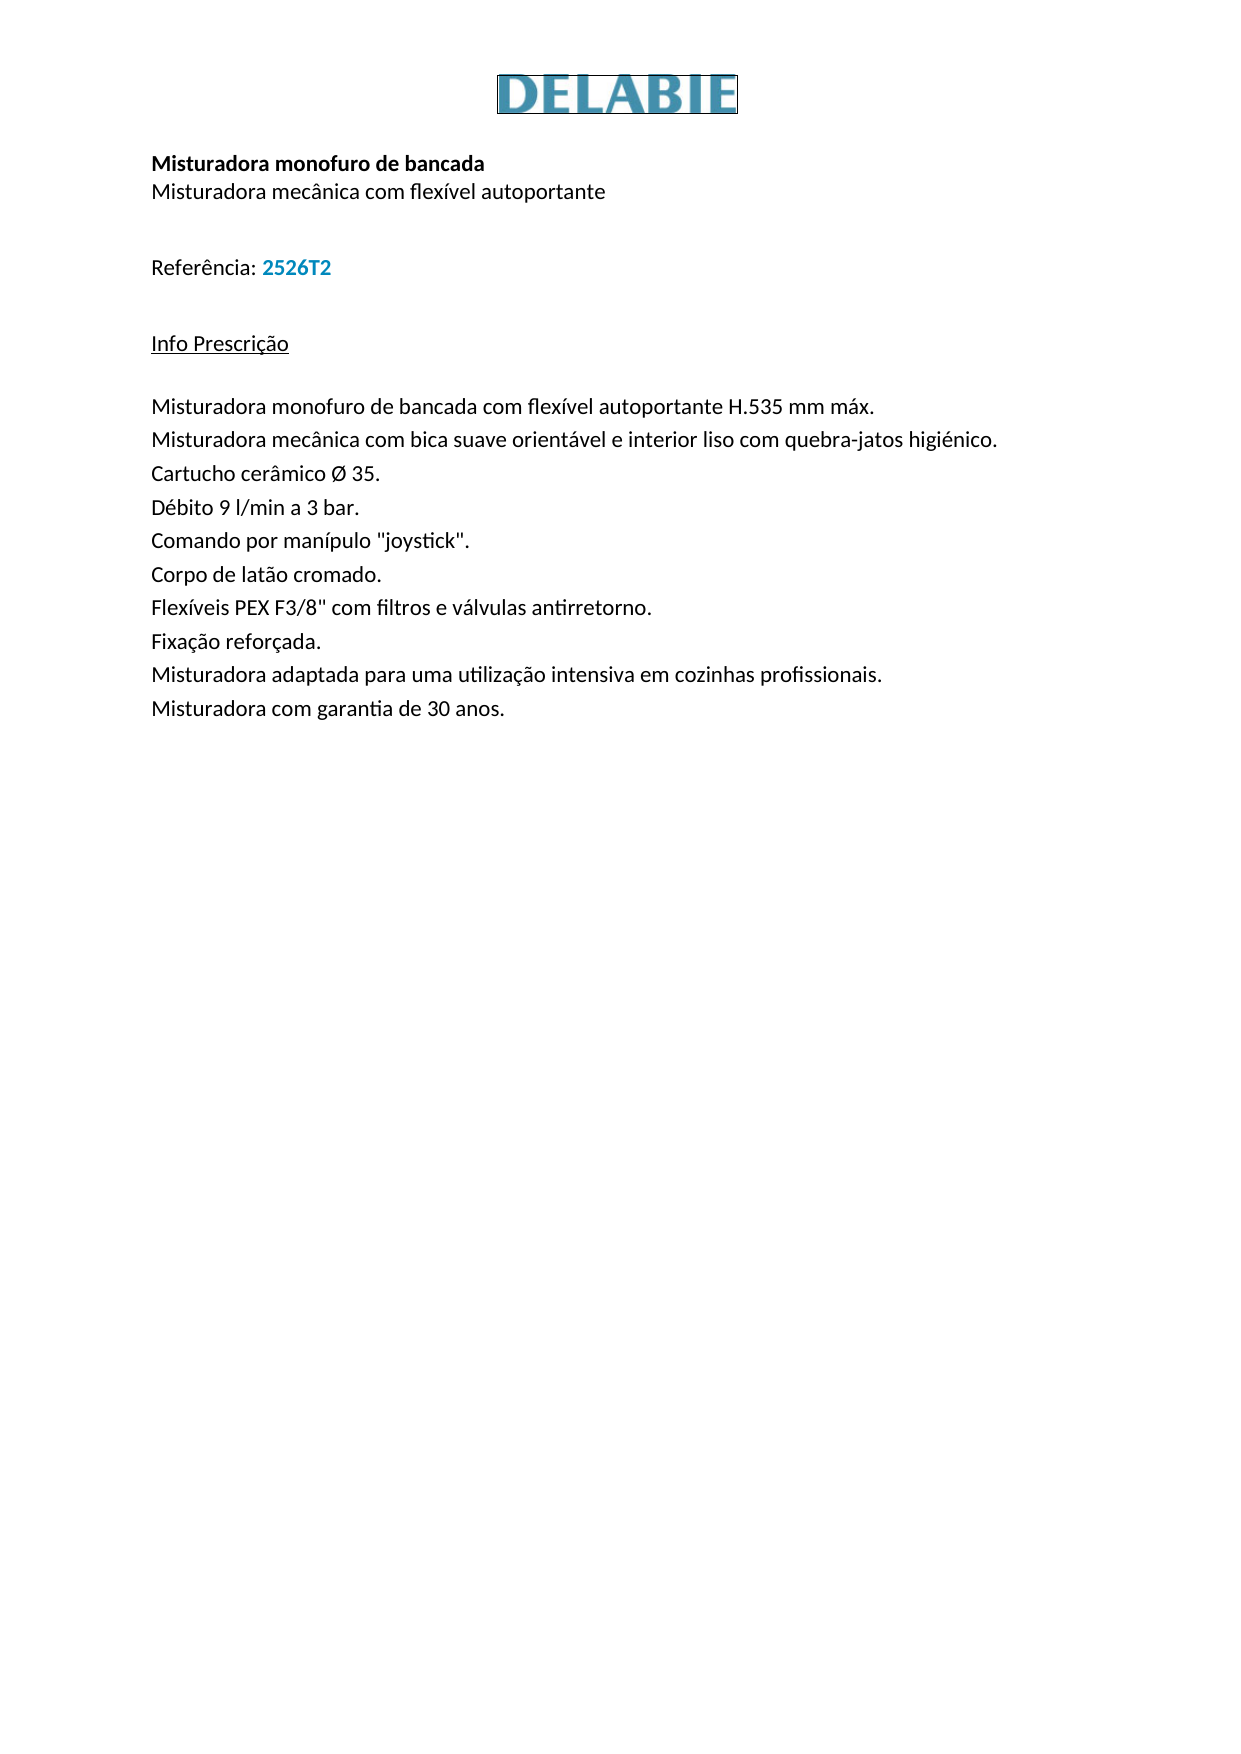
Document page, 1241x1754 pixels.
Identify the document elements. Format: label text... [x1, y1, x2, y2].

text Fixação reforçada. [151, 627, 1084, 655]
text Referência: 2526T2 [151, 253, 1084, 281]
text Corpo de latão cromado. [151, 560, 1084, 588]
text Misturadora monofuro de bancada [151, 149, 1084, 177]
text Flexíveis PEX F3/8" com filtros e válvulas antirretorno. [151, 593, 1084, 621]
text Comando por manípulo "joystick". [151, 526, 1084, 554]
text Débito 9 l/min a 3 bar. [151, 493, 1084, 521]
text Info Prescrição [151, 329, 1084, 357]
text Misturadora mecânica com flexível autoportante [151, 177, 1084, 205]
text Misturadora monofuro de bancada com flexível autoportante H.535 mm máx. [151, 392, 1084, 420]
picture [498, 76, 737, 113]
text Misturadora com garantia de 30 anos. [151, 694, 1084, 722]
text Cartucho cerâmico Ø 35. [151, 459, 1084, 487]
text Misturadora adaptada para uma utilização intensiva em cozinhas profissionais. [151, 660, 1084, 688]
text Misturadora mecânica com bica suave orientável e interior liso com quebra-jatos higiénico. [151, 426, 1084, 453]
